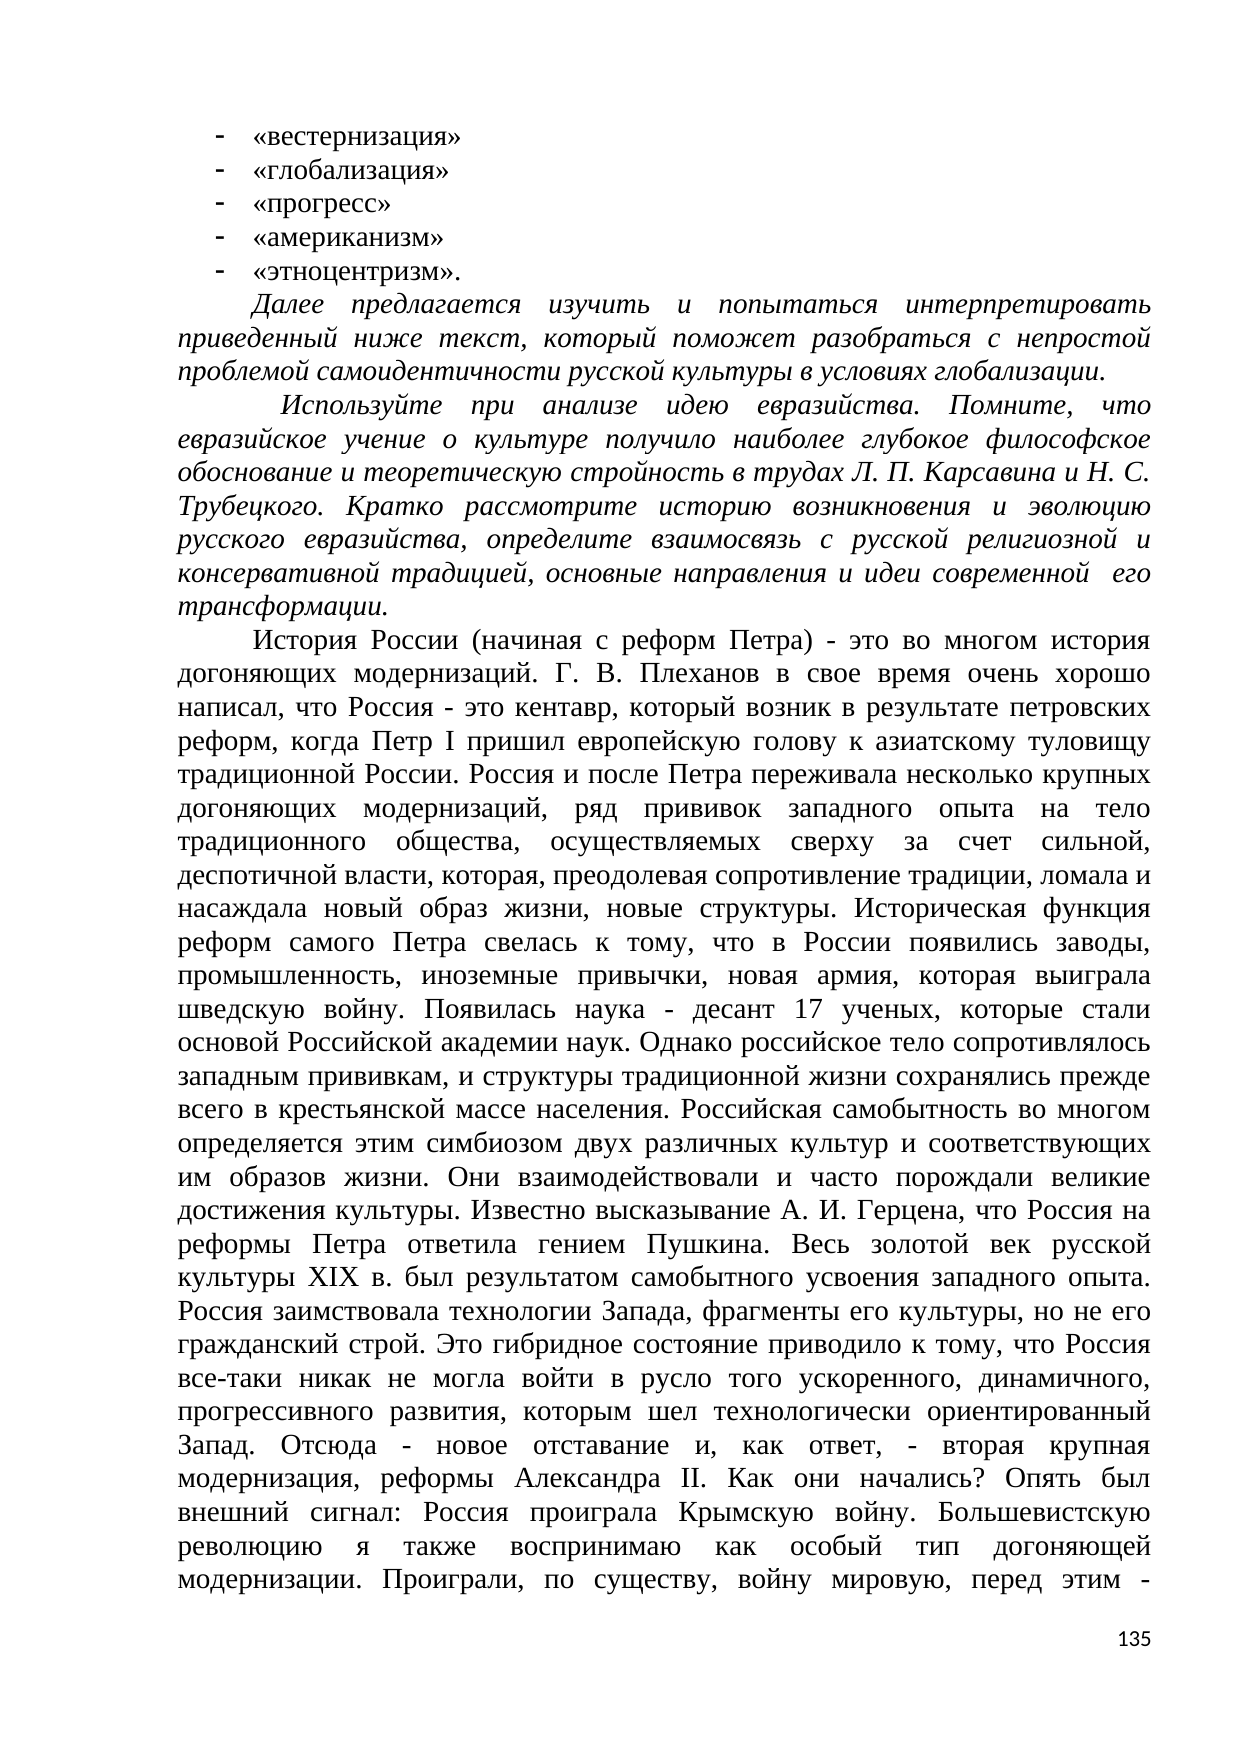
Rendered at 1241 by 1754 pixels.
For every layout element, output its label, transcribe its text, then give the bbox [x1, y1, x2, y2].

list Используйте при анализе идею евразийства. Помните, что евразийское учение о культуре получило наиболее глубокое философское обоснование и теоретическую стройность в трудах Л. П. Карсавина и Н. С. Трубецкого. Кратко рассмотрите историю возникновения и эволюцию русского евразийства, определите взаимосвязь с русской религиозной и консервативной традицией, основные направления и идеи современной его трансформации. [177, 488, 1152, 622]
list «прогресс» [215, 185, 1152, 219]
list Далее предлагается изучить и попытаться интерпретировать приведенный ниже текст, который поможет разобраться с непростой проблемой самоидентичности русской культуры в условиях глобализации. [177, 286, 1152, 387]
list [177, 622, 1152, 1595]
list «американизм» [215, 219, 1152, 253]
list «этноцентризм». [215, 253, 1152, 286]
list Используйте при анализе идею евразийства. Помните, что евразийское учение о культуре получило наиболее глубокое философское обоснование и теоретическую стройность в трудах Л. П. Карсавина и Н. С. Трубецкого. Кратко рассмотрите историю возникновения и эволюцию русского евразийства, определите взаимосвязь с русской религиозной и консервативной традицией, основные направления и идеи современной его трансформации. [177, 387, 1152, 421]
list «вестернизация» [215, 118, 1152, 152]
list «глобализация» [215, 152, 1152, 185]
